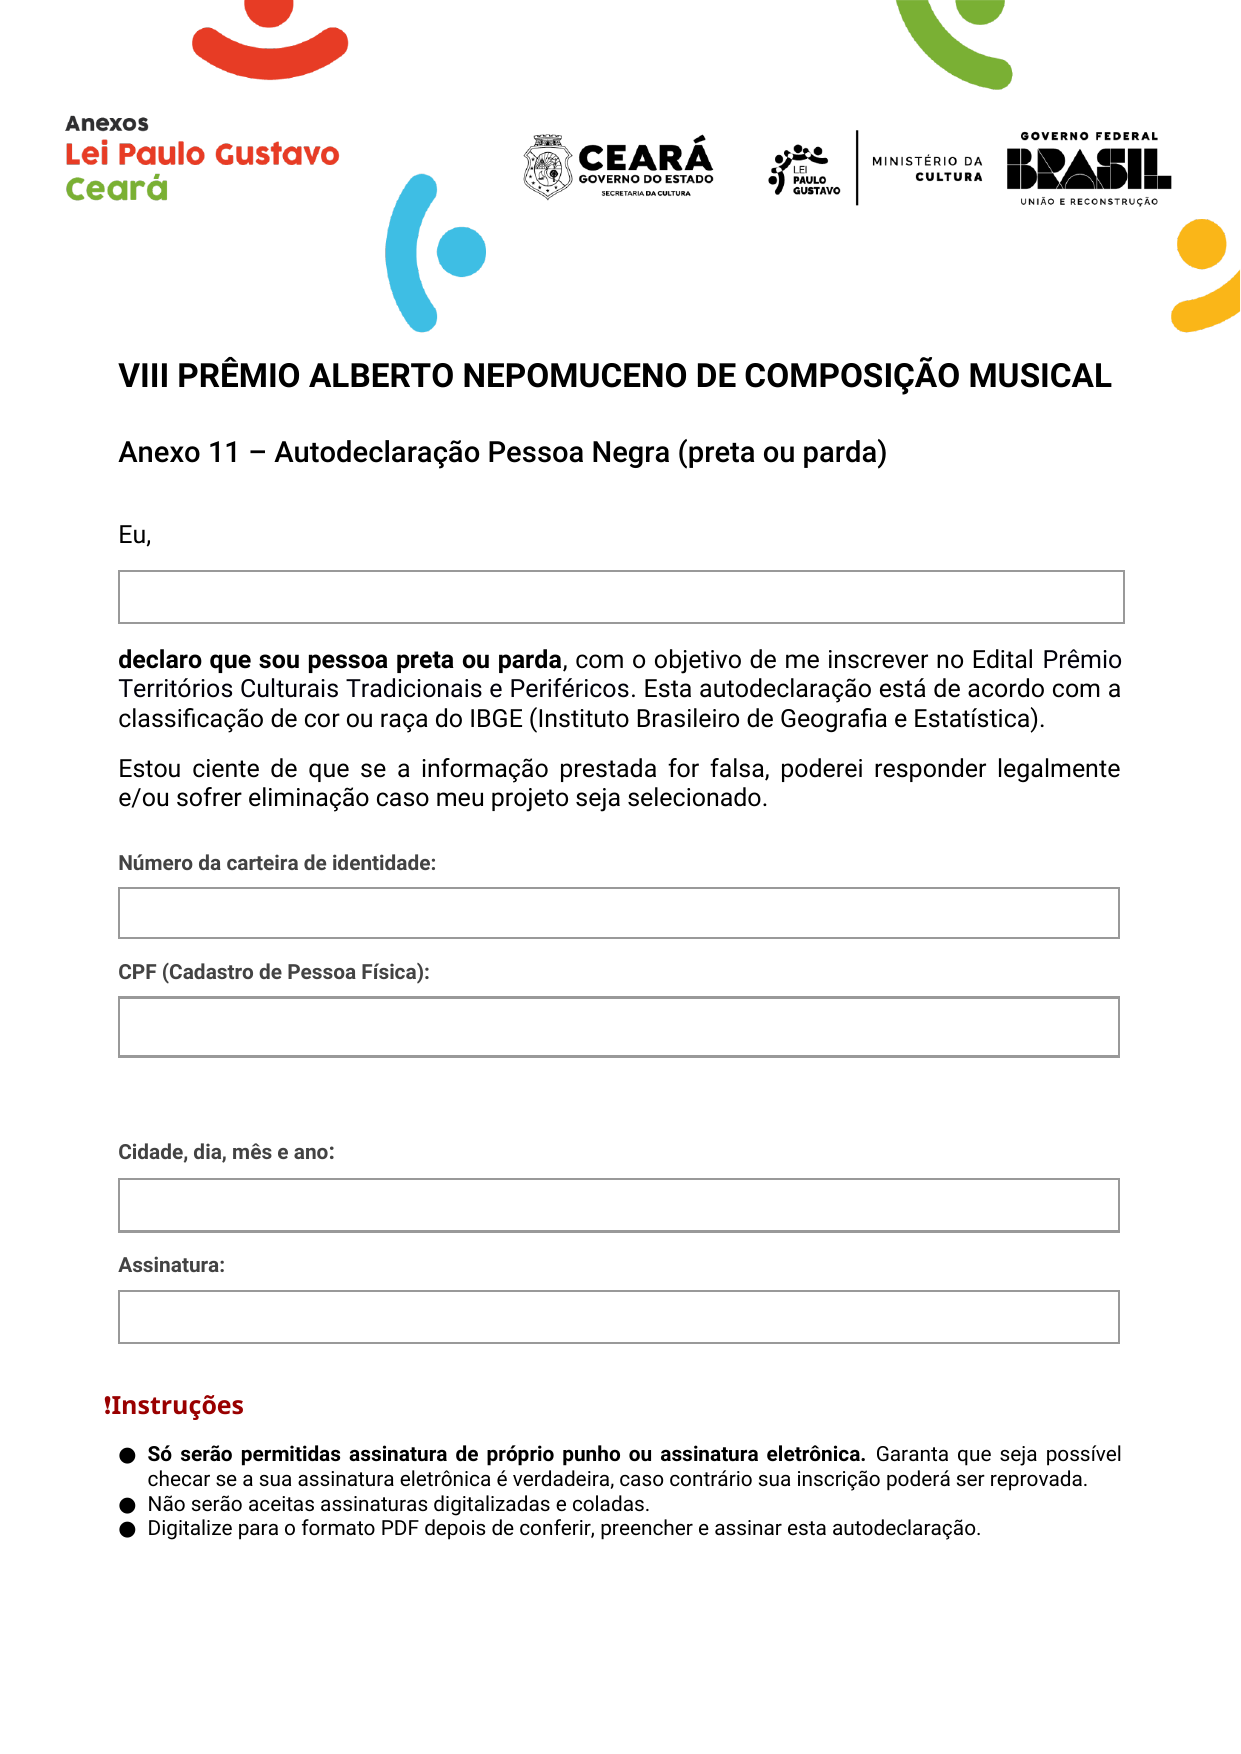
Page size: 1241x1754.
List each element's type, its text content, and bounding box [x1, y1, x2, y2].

text Estou ciente de que se a informação prestada for falsa, poderei responder legalmente e/ou sofrer eliminação caso meu projeto seja selecionado. [118, 754, 1122, 812]
table_header [120, 1180, 1118, 1230]
text Cidade, dia, mês e ano: [118, 1138, 1122, 1165]
list Digitalize para o formato PDF depois de conferir, preencher e assinar esta autodeclaração. [118, 1516, 1122, 1541]
table_header [120, 1292, 1118, 1342]
table_header [120, 572, 1123, 622]
text Anexo 11 – Autodeclaração Pessoa Negra (preta ou parda) [118, 436, 1122, 470]
text Eu, [118, 520, 1122, 549]
table_header [120, 889, 1118, 937]
text Número da carteira de identidade: [118, 851, 1122, 875]
text CPF (Cadastro de Pessoa Física): [118, 960, 1122, 984]
table_header [120, 999, 1118, 1055]
text Assinatura: [118, 1253, 1122, 1278]
text declaro que sou pessoa preta ou parda, com o objetivo de me inscrever no Edital Prêmio Territórios Culturais Tradicionais e Periféricos. Esta autodeclaração está de acordo com a classificação de cor ou raça do IBGE (Instituto Brasileiro de Geografia e Estatística). [118, 645, 1122, 733]
list Só serão permitidas assinatura de próprio punho ou assinatura eletrônica. Garanta que seja possível checar se a sua assinatura eletrônica é verdadeira, caso contrário sua inscrição poderá ser reprovada. [118, 1439, 1122, 1492]
list Não serão aceitas assinaturas digitalizadas e coladas. [118, 1492, 1122, 1516]
text VIII PRÊMIO ALBERTO NEPOMUCENO DE COMPOSIÇÃO MUSICAL [118, 105, 1122, 396]
picture [0, 0, 1241, 339]
